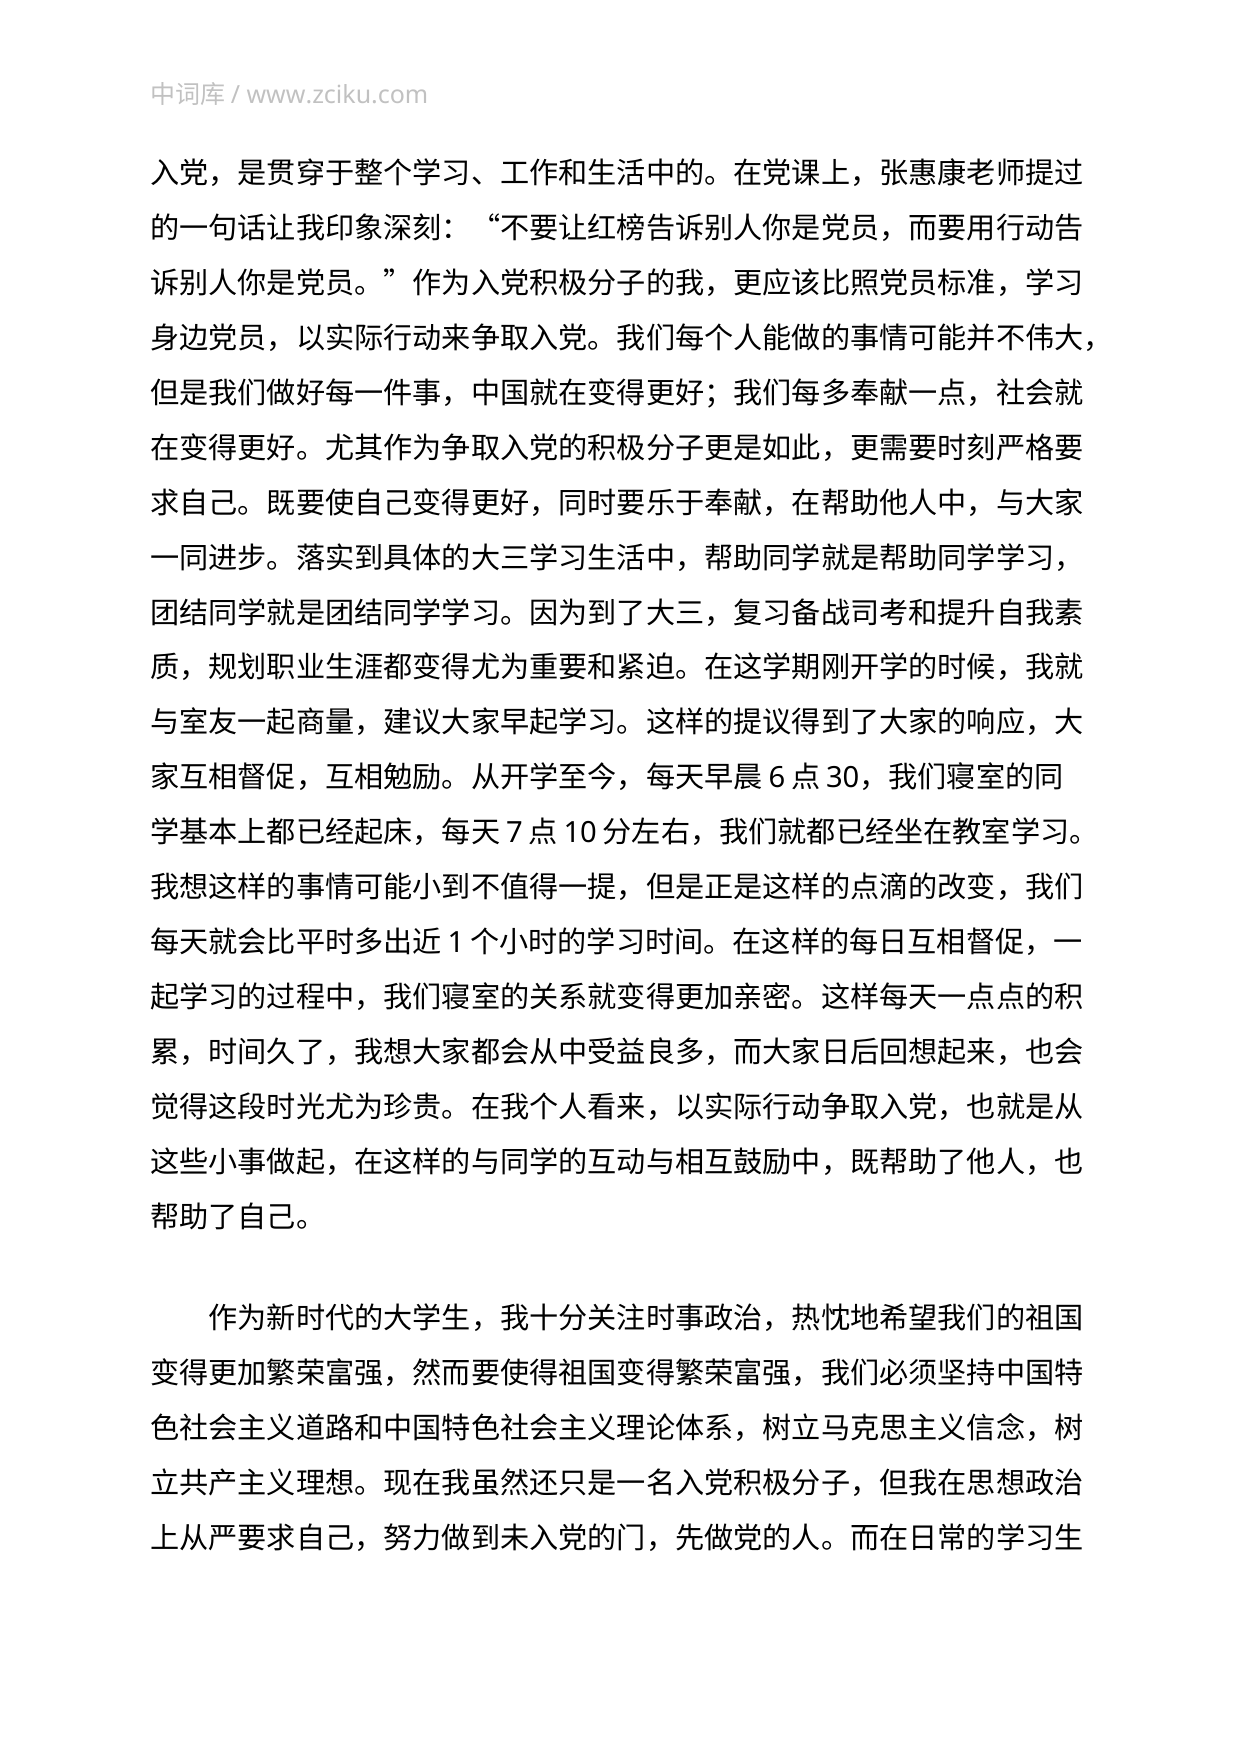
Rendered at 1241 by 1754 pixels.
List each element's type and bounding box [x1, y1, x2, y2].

text [150, 1295, 1090, 1557]
text [150, 150, 1090, 1236]
